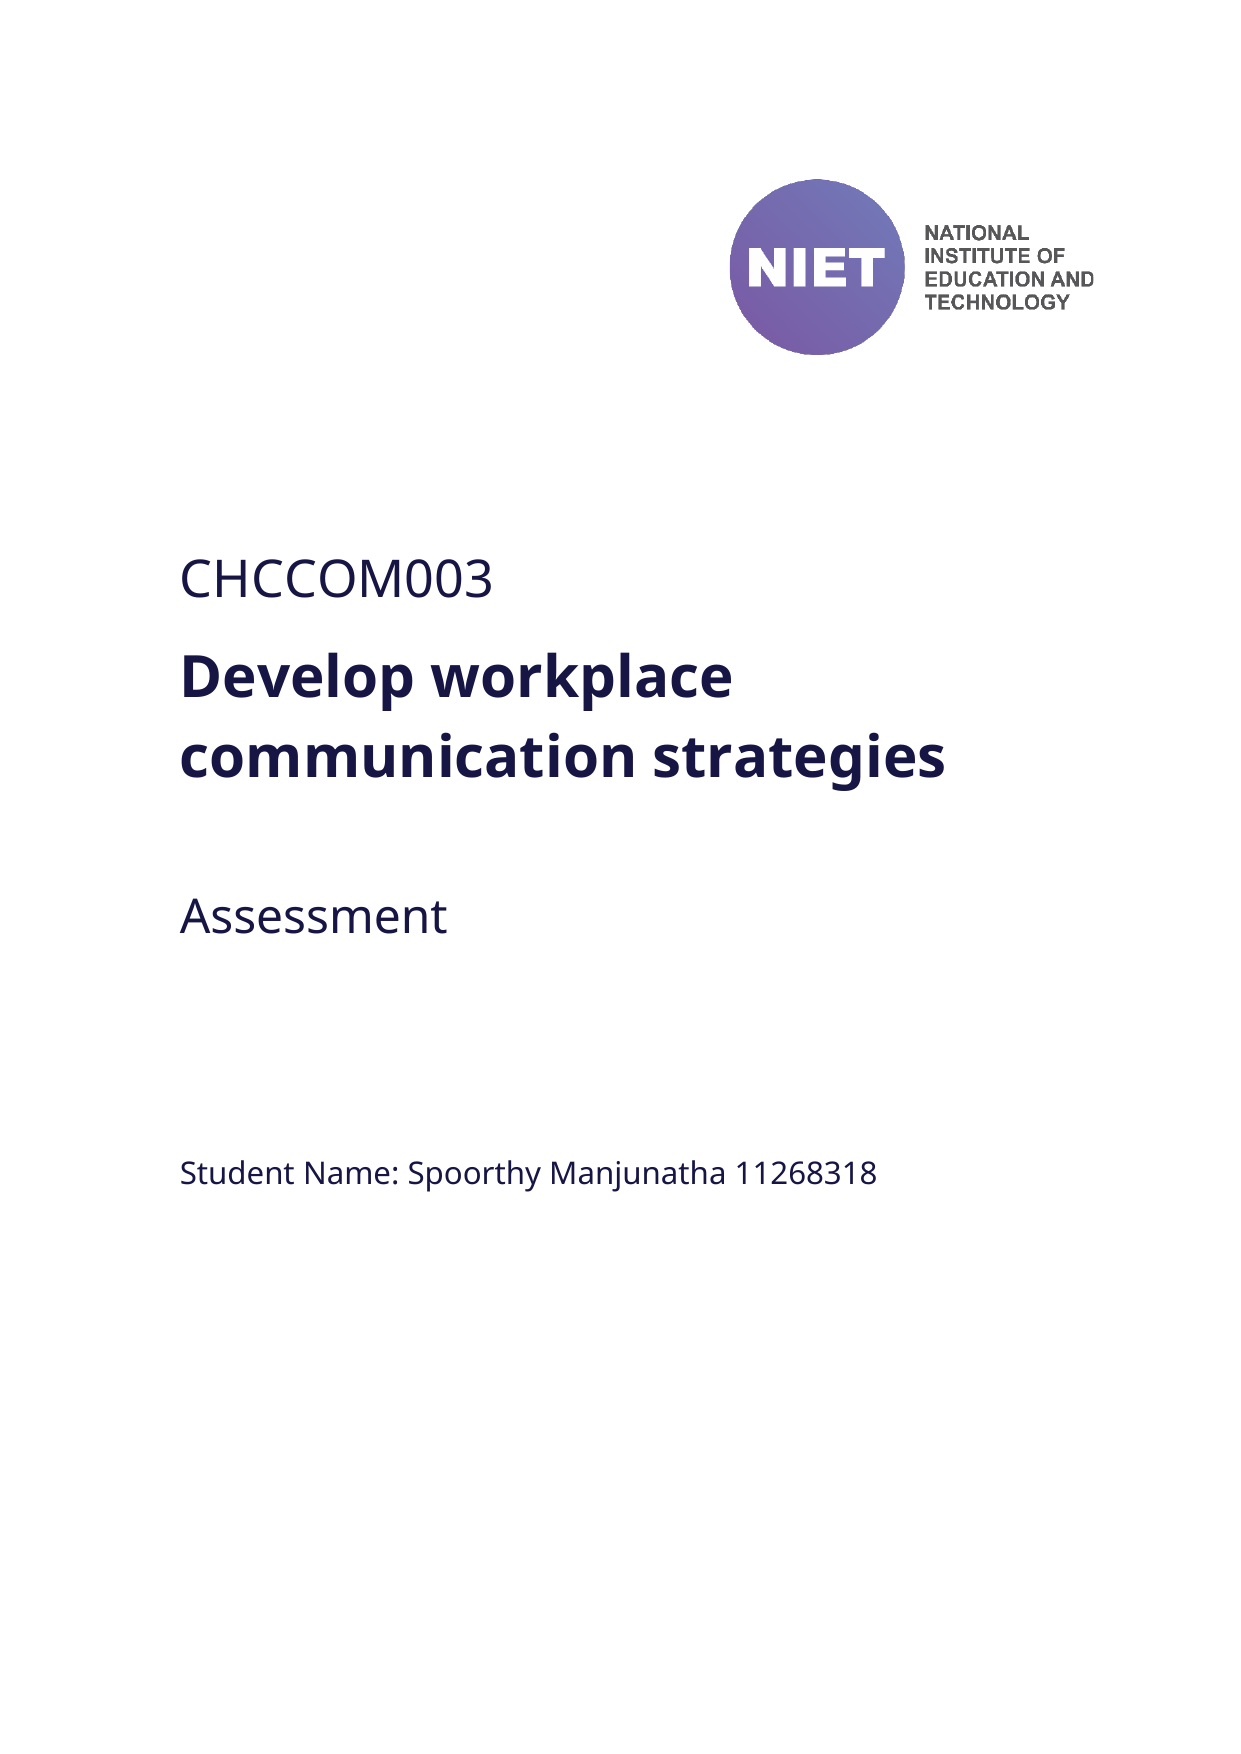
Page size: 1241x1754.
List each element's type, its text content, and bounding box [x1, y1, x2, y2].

title Student Name: Spoorthy Manjunatha 11268318 [179, 1151, 1051, 1194]
text CHCCOM003 [179, 542, 1051, 613]
text Assessment [179, 882, 1051, 947]
title Develop workplace communication strategies [179, 635, 1051, 794]
picture [729, 179, 1094, 355]
